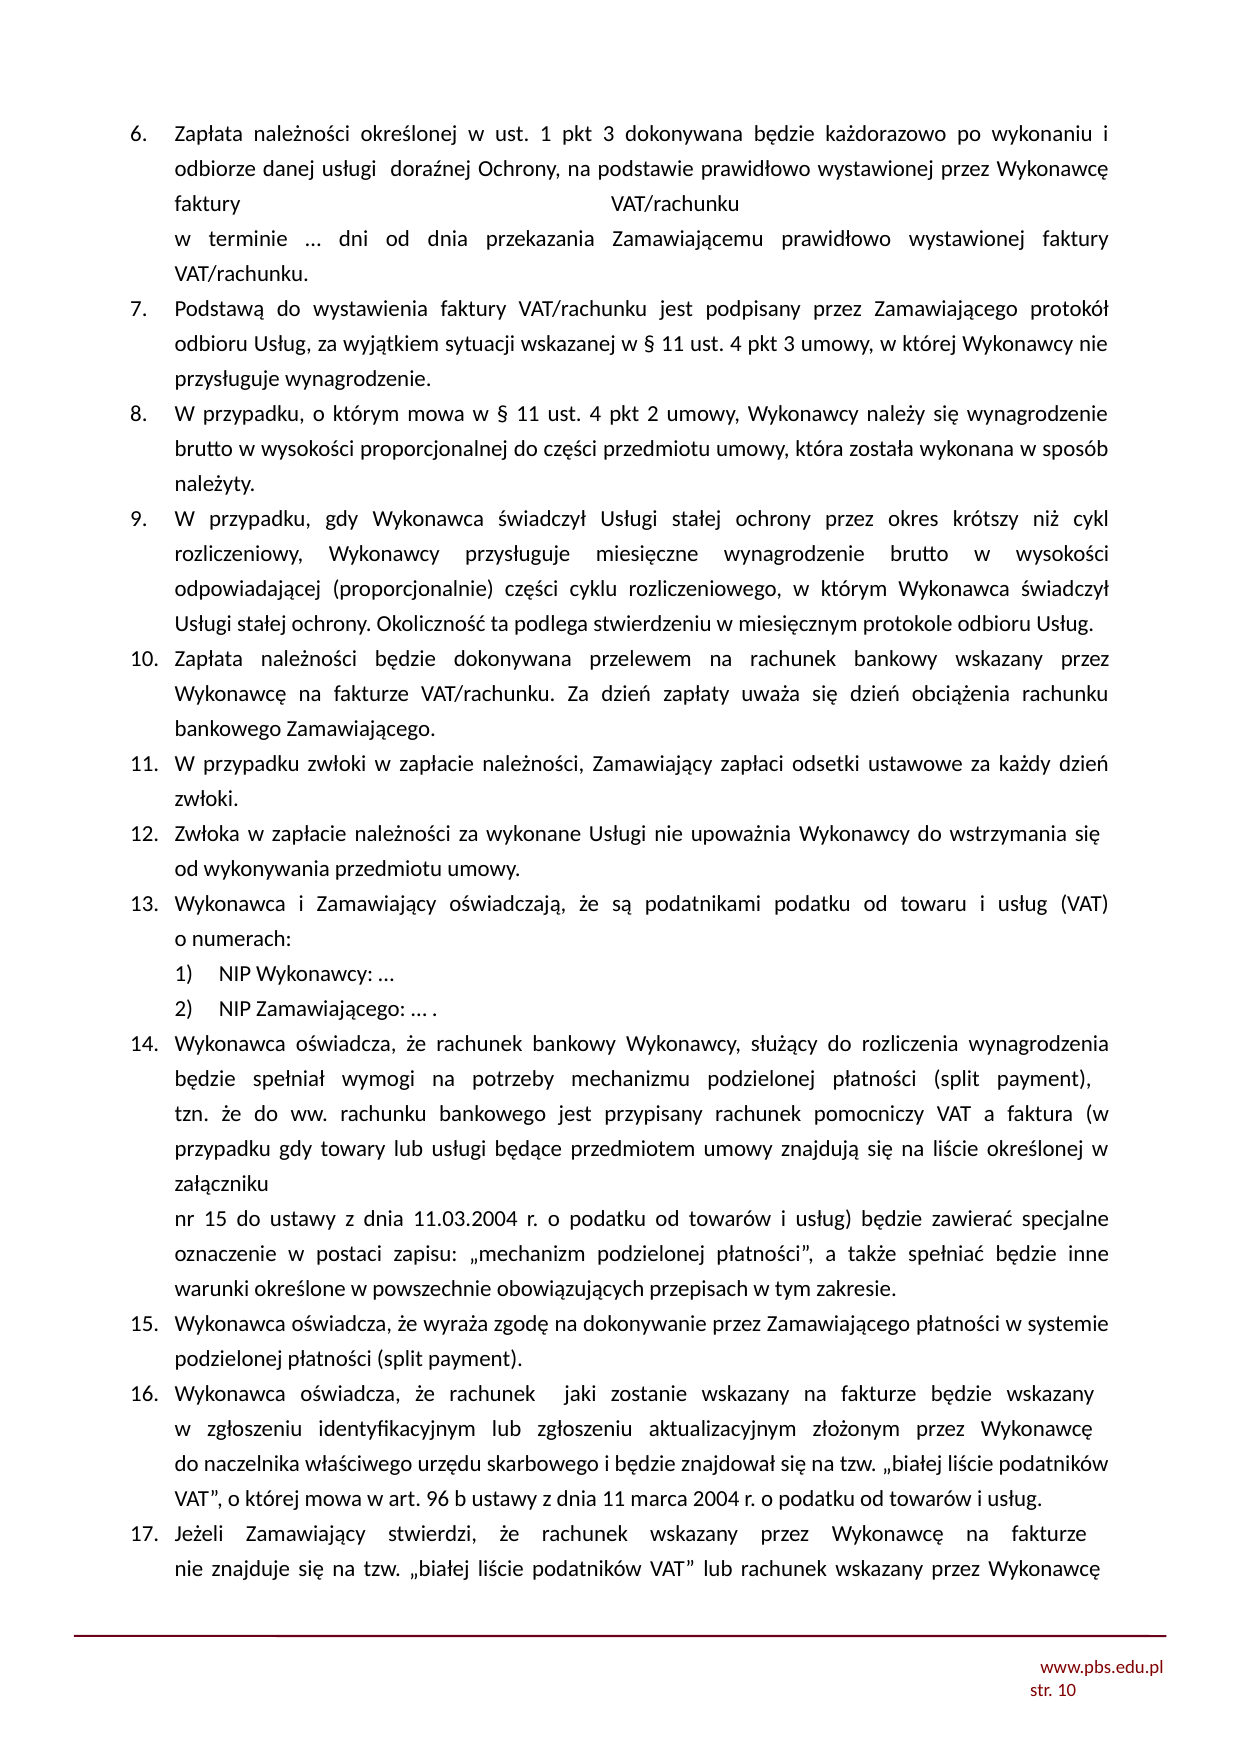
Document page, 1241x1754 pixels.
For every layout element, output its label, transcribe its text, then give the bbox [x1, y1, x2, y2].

list NIP Wykonawcy: … [174, 959, 1110, 987]
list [130, 1519, 1110, 1582]
list Wykonawca oświadcza, że wyraża zgodę na dokonywanie przez Zamawiającego płatności w systemie podzielonej płatności (split payment). [130, 1309, 1110, 1372]
list W przypadku, o którym mowa w § 11 ust. 4 pkt 2 umowy, Wykonawcy należy się wynagrodzenie brutto w wysokości proporcjonalnej do części przedmiotu umowy, która została wykonana w sposób należyty. [130, 399, 1110, 497]
list Zapłata należności określonej w ust. 1 pkt 3 dokonywana będzie każdorazowo po wykonaniu i odbiorze danej usługi doraźnej Ochrony, na podstawie prawidłowo wystawionej przez Wykonawcę faktury VAT/rachunku w terminie … dni od dnia przekazania Zamawiającemu prawidłowo wystawionej faktury VAT/rachunku. [130, 119, 1110, 287]
list Zapłata należności będzie dokonywana przelewem na rachunek bankowy wskazany przez Wykonawcę na fakturze VAT/rachunku. Za dzień zapłaty uważa się dzień obciążenia rachunku bankowego Zamawiającego. [130, 644, 1110, 742]
list Podstawą do wystawienia faktury VAT/rachunku jest podpisany przez Zamawiającego protokół odbioru Usług, za wyjątkiem sytuacji wskazanej w § 11 ust. 4 pkt 3 umowy, w której Wykonawcy nie przysługuje wynagrodzenie. [130, 294, 1110, 392]
list Wykonawca oświadcza, że rachunek bankowy Wykonawcy, służący do rozliczenia wynagrodzenia będzie spełniał wymogi na potrzeby mechanizmu podzielonej płatności (split payment), tzn. że do ww. rachunku bankowego jest przypisany rachunek pomocniczy VAT a faktura (w przypadku gdy towary lub usługi będące przedmiotem umowy znajdują się na liście określonej w załączniku nr 15 do ustawy z dnia 11.03.2004 r. o podatku od towarów i usług) będzie zawierać specjalne oznaczenie w postaci zapisu: „mechanizm podzielonej płatności”, a także spełniać będzie inne warunki określone w powszechnie obowiązujących przepisach w tym zakresie. [130, 1029, 1110, 1302]
list Wykonawca oświadcza, że rachunek jaki zostanie wskazany na fakturze będzie wskazany w zgłoszeniu identyfikacyjnym lub zgłoszeniu aktualizacyjnym złożonym przez Wykonawcę do naczelnika właściwego urzędu skarbowego i będzie znajdował się na tzw. „białej liście podatników VAT”, o której mowa w art. 96 b ustawy z dnia 11 marca 2004 r. o podatku od towarów i usług. [130, 1379, 1110, 1512]
list W przypadku, gdy Wykonawca świadczył Usługi stałej ochrony przez okres krótszy niż cykl rozliczeniowy, Wykonawcy przysługuje miesięczne wynagrodzenie brutto w wysokości odpowiadającej (proporcjonalnie) części cyklu rozliczeniowego, w którym Wykonawca świadczył Usługi stałej ochrony. Okoliczność ta podlega stwierdzeniu w miesięcznym protokole odbioru Usług. [130, 504, 1110, 637]
list Zwłoka w zapłacie należności za wykonane Usługi nie upoważnia Wykonawcy do wstrzymania się od wykonywania przedmiotu umowy. [130, 819, 1110, 882]
list NIP Zamawiającego: … . [174, 994, 1110, 1022]
list W przypadku zwłoki w zapłacie należności, Zamawiający zapłaci odsetki ustawowe za każdy dzień zwłoki. [130, 749, 1110, 812]
list Wykonawca i Zamawiający oświadczają, że są podatnikami podatku od towaru i usług (VAT) o numerach: [130, 889, 1110, 952]
